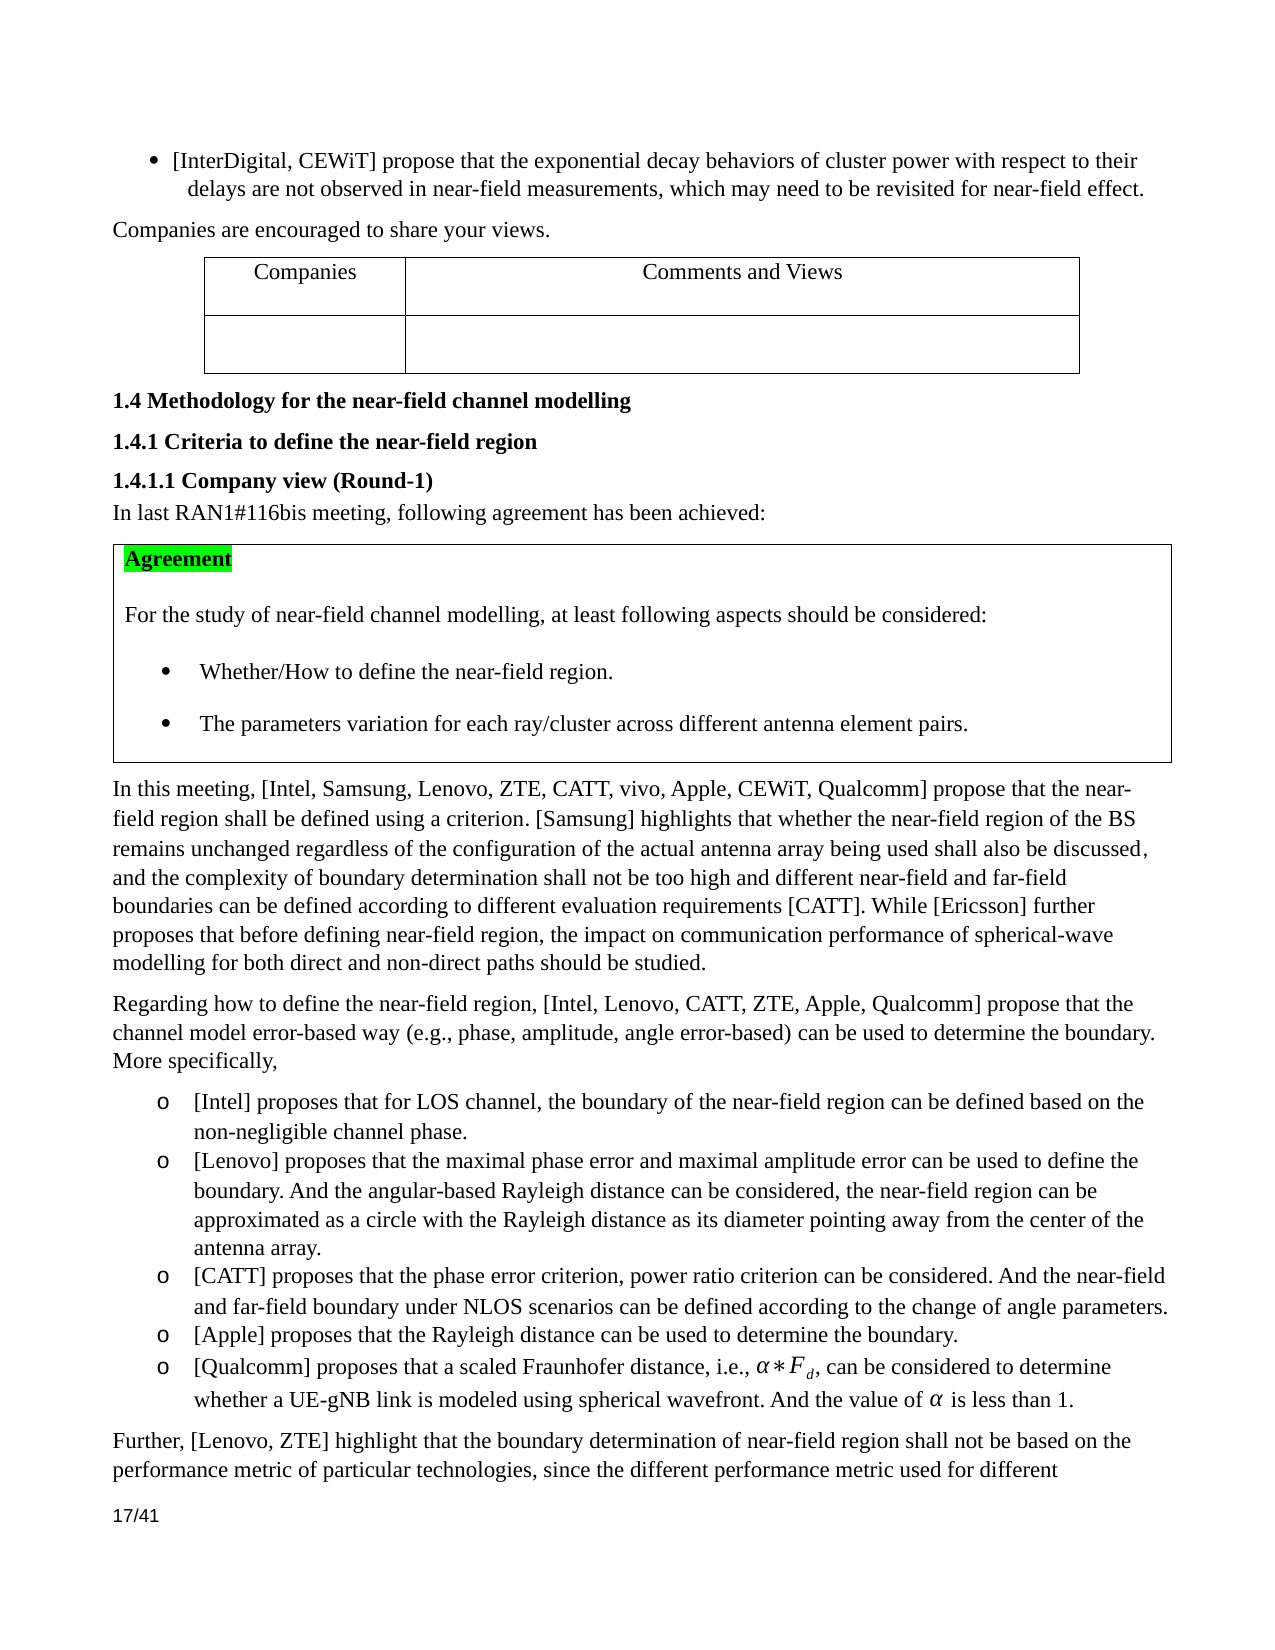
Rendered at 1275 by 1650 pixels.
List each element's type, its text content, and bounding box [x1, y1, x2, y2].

table_cell [205, 316, 405, 373]
text In this meeting, [Intel, Samsung, Lenovo, ZTE, CATT, vivo, Apple, CEWiT, Qualcomm] propose that the near-field region shall be defined using a criterion. [Samsung] highlights that whether the near-field region of the BS remains unchanged regardless of the configuration of the actual antenna array being used shall also be discussed, and the complexity of boundary determination shall not be too high and different near-field and far-field boundaries can be defined according to different evaluation requirements [CATT]. While [Ericsson] further proposes that before defining near-field region, the impact on communication performance of spherical-wave modelling for both direct and non-direct paths should be studied. [112, 775, 1172, 976]
subtitle 1.4 Methodology for the near-field channel modelling [112, 387, 1172, 413]
table_header Comments and Views [406, 258, 1079, 314]
subtitle 1.4.1 Criteria to define the near-field region [112, 428, 1172, 454]
list [Apple] proposes that the Rayleigh distance can be used to determine the boundary. [156, 1321, 1172, 1349]
table_header Companies [205, 258, 405, 314]
list [Intel] proposes that for LOS channel, the boundary of the near-field region can be defined based on the non-negligible channel phase. [156, 1088, 1172, 1145]
list [InterDigital, CEWiT] propose that the exponential decay behaviors of cluster power with respect to their delays are not observed in near-field measurements, which may need to be revisited for near-field effect. [150, 147, 1172, 202]
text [112, 1427, 1172, 1482]
list [Lenovo] proposes that the maximal phase error and maximal amplitude error can be used to define the boundary. And the angular-based Rayleigh distance can be considered, the near-field region can be approximated as a circle with the Rayleigh distance as its diameter pointing away from the center of the antenna array. [156, 1147, 1172, 1260]
table_cell [406, 316, 1079, 373]
list [Qualcomm] proposes that a scaled Fraunhofer distance, i.e., , can be considered to determine whether a UE-gNB link is modeled using spherical wavefront. And the value of is less than 1. [156, 1352, 1172, 1413]
table_header Agreement For the study of near-field channel modelling, at least following aspects should be considered: Whether/How to define the near-field region. The parameters variation for each ray/cluster across different antenna element pairs. [114, 545, 1171, 762]
text In last RAN1#116bis meeting, following agreement has been achieved: [112, 499, 1172, 526]
subtitle 1.4.1.1 Company view (Round-1) [112, 467, 1172, 493]
list [CATT] proposes that the phase error criterion, power ratio criterion can be considered. And the near-field and far-field boundary under NLOS scenarios can be defined according to the change of angle parameters. [156, 1262, 1172, 1319]
text Regarding how to define the near-field region, [Intel, Lenovo, CATT, ZTE, Apple, Qualcomm] propose that the channel model error-based way (e.g., phase, amplitude, angle error-based) can be used to determine the boundary. More specifically, [112, 990, 1172, 1073]
text Companies are encouraged to share your views. [112, 216, 1172, 243]
